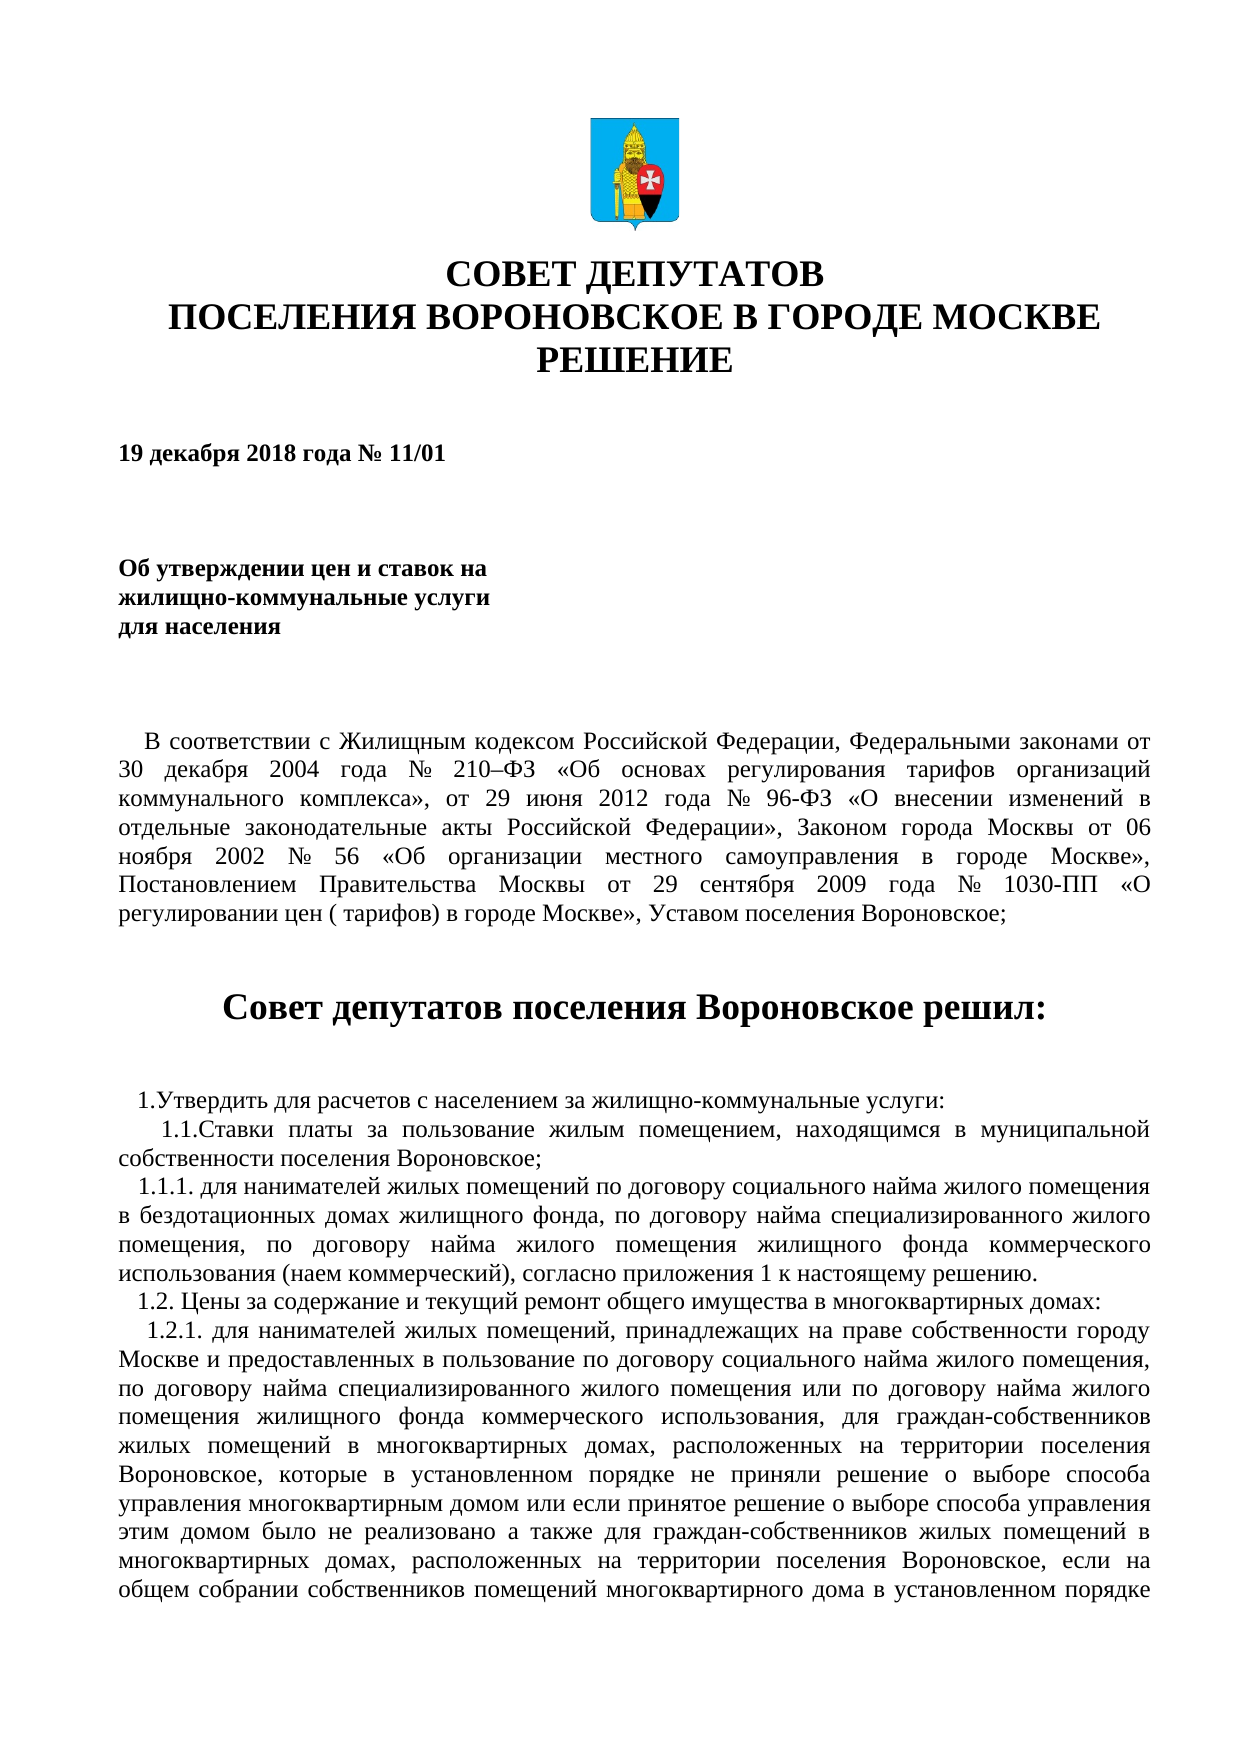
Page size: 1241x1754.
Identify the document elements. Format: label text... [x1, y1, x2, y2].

text 19 декабря 2018 года № 11/01 [118, 438, 1152, 467]
text для населения [118, 611, 1152, 639]
text Об утверждении цен и ставок на [118, 553, 1152, 582]
text ПОСЕЛЕНИЯ ВОРОНОВСКОЕ В ГОРОДЕ МОСКВЕ [118, 294, 1152, 338]
text Совет депутатов поселения Вороновское решил: [118, 984, 1152, 1028]
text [118, 1315, 1152, 1603]
text РЕШЕНИЕ [118, 338, 1152, 381]
text жилищно-коммунальные услуги [118, 582, 1152, 611]
text СОВЕТ ДЕПУТАТОВ [118, 251, 1152, 294]
text 1.Утвердить для расчетов с населением за жилищно-коммунальные услуги: [118, 1085, 1152, 1114]
text 1.1.1. для нанимателей жилых помещений по договору социального найма жилого помещения в бездотационных домах жилищного фонда, по договору найма специализированного жилого помещения, по договору найма жилого помещения жилищного фонда коммерческого использования (наем коммерческий), согласно приложения 1 к настоящему решению. [118, 1171, 1152, 1286]
text В соответствии с Жилищным кодексом Российской Федерации, Федеральными законами от 30 декабря 2004 года № 210–ФЗ «Об основах регулирования тарифов организаций коммунального комплекса», от 29 июня 2012 года № 96-ФЗ «О внесении изменений в отдельные законодательные акты Российской Федерации», Законом города Москвы от 06 ноября 2002 № 56 «Об организации местного самоуправления в городе Москве», Постановлением Правительства Москвы от 29 сентября 2009 года № 1030-ПП «О регулировании цен ( тарифов) в городе Москве», Уставом поселения Вороновское; [118, 726, 1152, 927]
picture [590, 120, 680, 231]
text 1.1.Ставки платы за пользование жилым помещением, находящимся в муниципальной собственности поселения Вороновское; [118, 1114, 1152, 1171]
text 1.2. Цены за содержание и текущий ремонт общего имущества в многоквартирных домах: [118, 1286, 1152, 1315]
